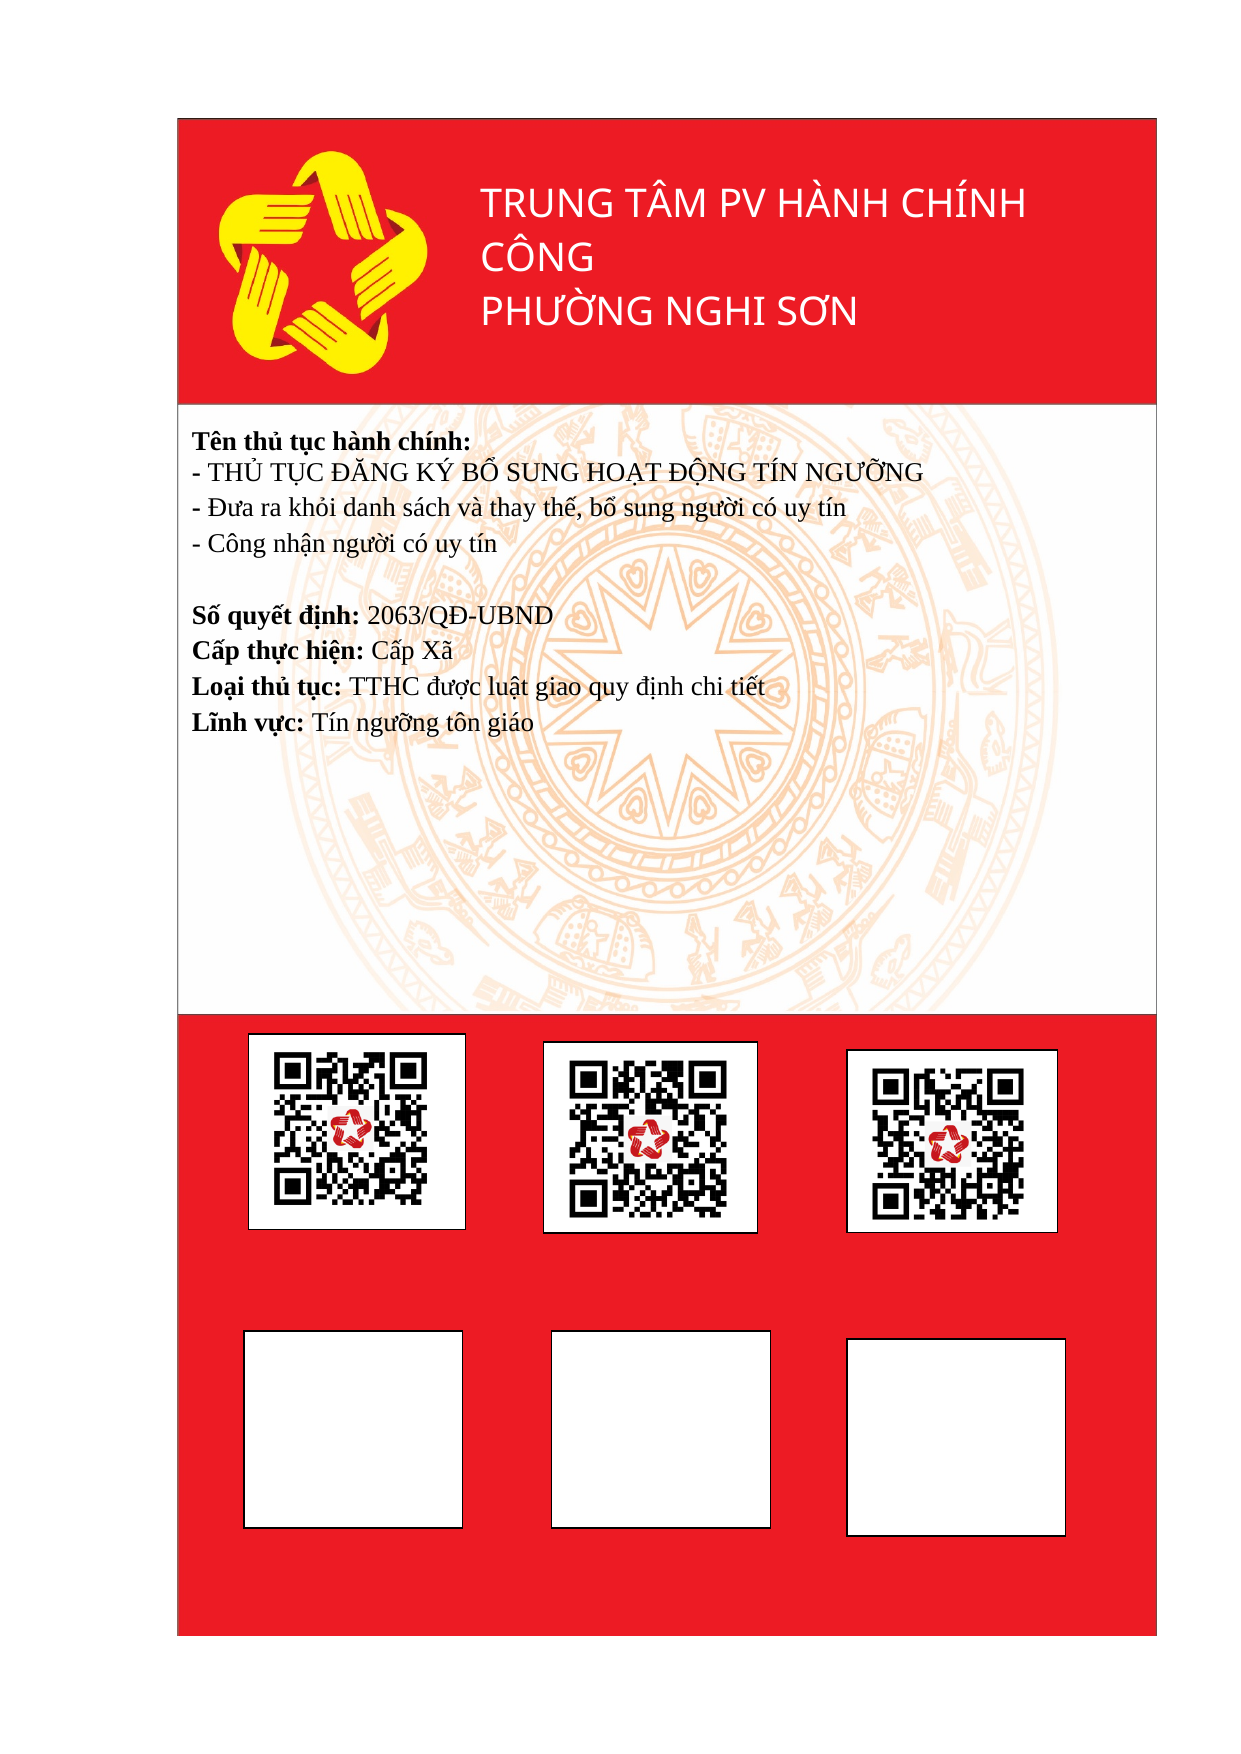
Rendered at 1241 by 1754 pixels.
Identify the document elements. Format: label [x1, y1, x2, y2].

picture [177, 118, 1157, 1636]
